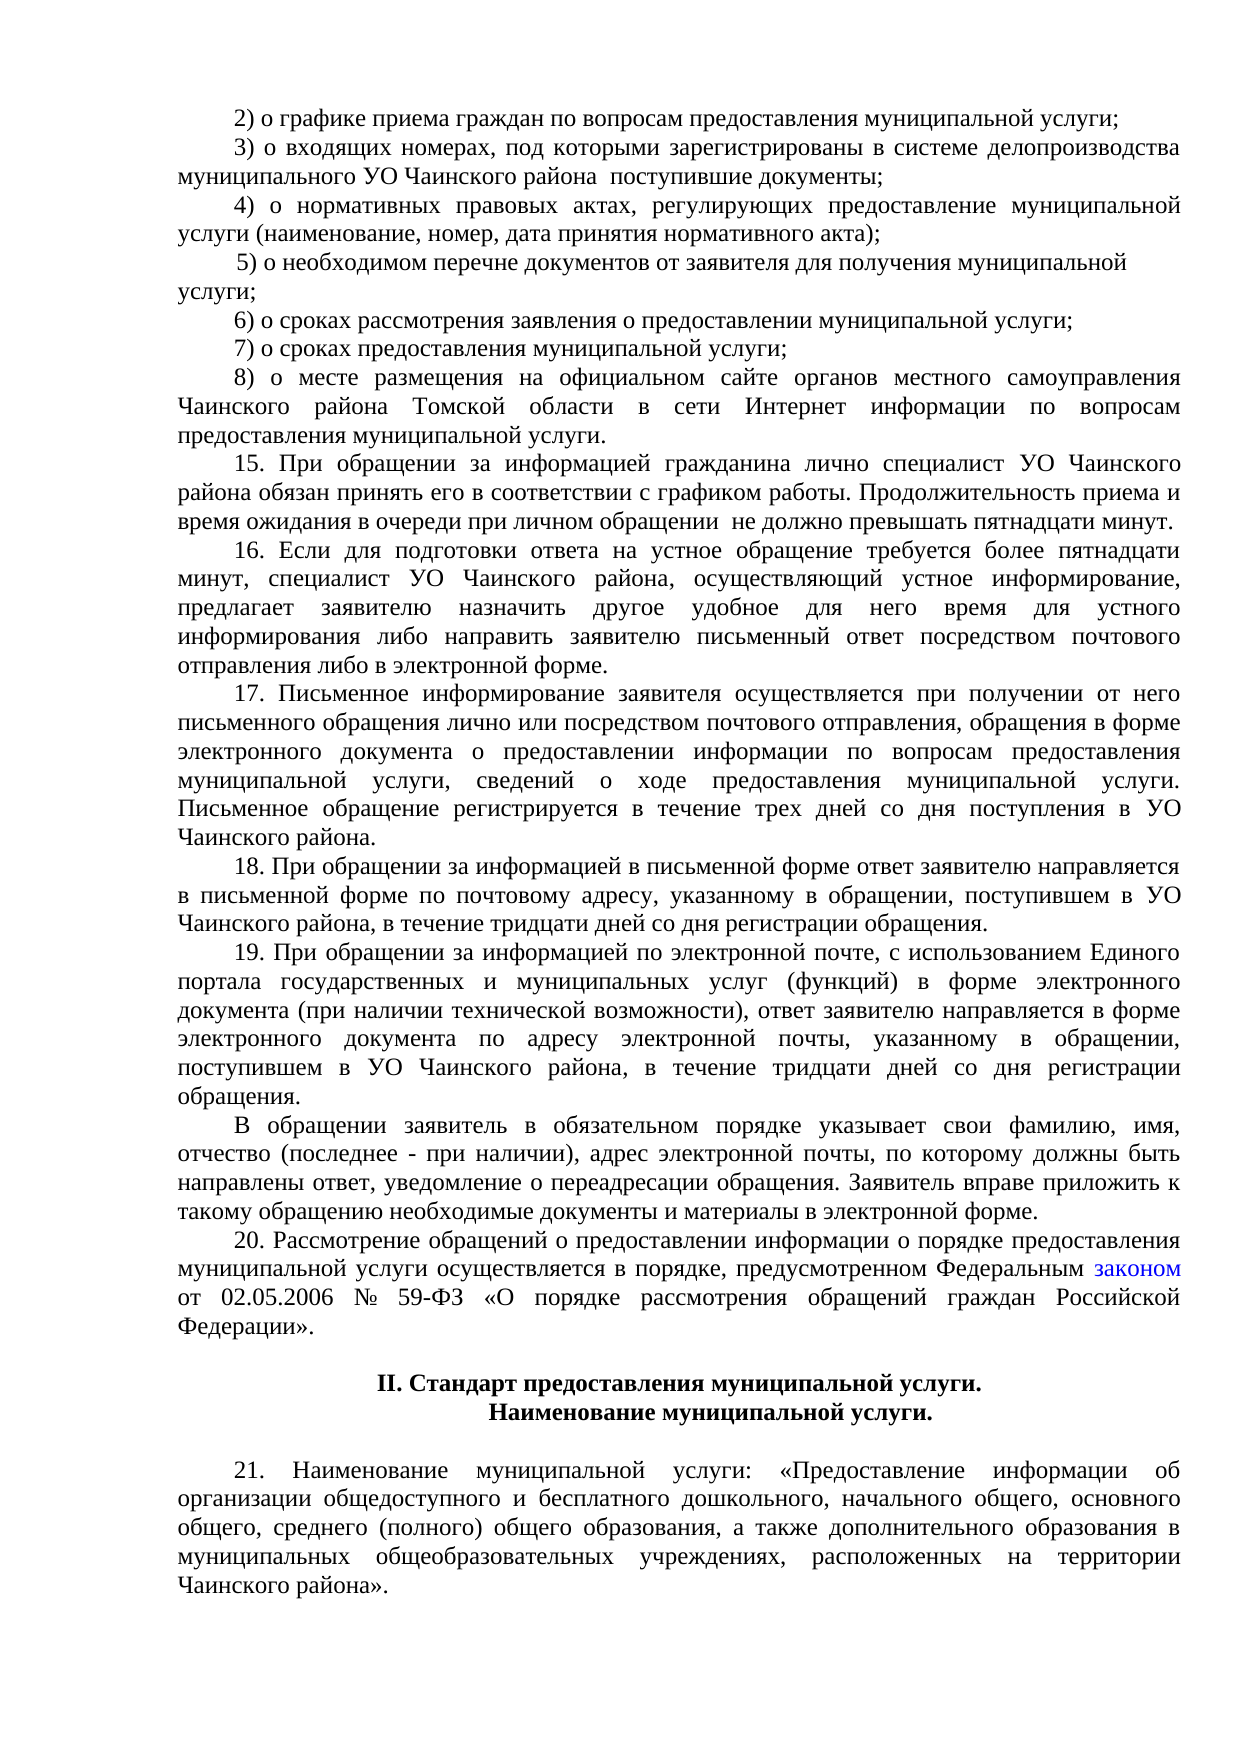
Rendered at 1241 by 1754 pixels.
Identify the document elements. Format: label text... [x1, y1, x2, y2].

text 21. Наименование муниципальной услуги: «Предоставление информации об организации общедоступного и бесплатного дошкольного, начального общего, основного общего, среднего (полного) общего образования, а также дополнительного образования в муниципальных общеобразовательных учреждениях, расположенных на территории Чаинского района». [177, 1455, 1181, 1598]
text Наименование муниципальной услуги. [177, 1397, 1181, 1426]
text 5) о необходимом перечне документов от заявителя для получения муниципальной [177, 247, 1181, 276]
text II. Стандарт предоставления муниципальной услуги. [177, 1368, 1181, 1397]
text 4) о нормативных правовых актах, регулирующих предоставление муниципальной услуги (наименование, номер, дата принятия нормативного акта); [177, 190, 1181, 247]
text 3) о входящих номерах, под которыми зарегистрированы в системе делопроизводства муниципального УО Чаинского района поступившие документы; [177, 132, 1181, 190]
text 16. Если для подготовки ответа на устное обращение требуется более пятнадцати минут, специалист УО Чаинского района, осуществляющий устное информирование, предлагает заявителю назначить другое удобное для него время для устного информирования либо направить заявителю письменный ответ посредством почтового отправления либо в электронной форме. [177, 535, 1181, 678]
text 2) о графике приема граждан по вопросам предоставления муниципальной услуги; [177, 103, 1181, 132]
text 15. При обращении за информацией гражданина лично специалист УО Чаинского района обязан принять его в соответствии с графиком работы. Продолжительность приема и время ожидания в очереди при личном обращении не должно превышать пятнадцати минут. [177, 448, 1181, 535]
text 7) о сроках предоставления муниципальной услуги; [177, 333, 1181, 362]
text 18. При обращении за информацией в письменной форме ответ заявителю направляется в письменной форме по почтовому адресу, указанному в обращении, поступившем в УО Чаинского района, в течение тридцати дней со дня регистрации обращения. [177, 851, 1181, 937]
text услуги; [177, 276, 1181, 305]
text 20. Рассмотрение обращений о предоставлении информации о порядке предоставления муниципальной услуги осуществляется в порядке, предусмотренном Федеральным законом от 02.05.2006 № 59-ФЗ «О порядке рассмотрения обращений граждан Российской Федерации». [177, 1225, 1181, 1340]
text 6) о сроках рассмотрения заявления о предоставлении муниципальной услуги; [177, 305, 1181, 333]
text 17. Письменное информирование заявителя осуществляется при получении от него письменного обращения лично или посредством почтового отправления, обращения в форме электронного документа о предоставлении информации по вопросам предоставления муниципальной услуги, сведений о ходе предоставления муниципальной услуги. Письменное обращение регистрируется в течение трех дней со дня поступления в УО Чаинского района. [177, 678, 1181, 851]
text 19. При обращении за информацией по электронной почте, с использованием Единого портала государственных и муниципальных услуг (функций) в форме электронного документа (при наличии технической возможности), ответ заявителю направляется в форме электронного документа по адресу электронной почты, указанному в обращении, поступившем в УО Чаинского района, в течение тридцати дней со дня регистрации обращения. [177, 937, 1181, 1110]
text 8) о месте размещения на официальном сайте органов местного самоуправления Чаинского района Томской области в сети Интернет информации по вопросам предоставления муниципальной услуги. [177, 362, 1181, 448]
text В обращении заявитель в обязательном порядке указывает свои фамилию, имя, отчество (последнее - при наличии), адрес электронной почты, по которому должны быть направлены ответ, уведомление о переадресации обращения. Заявитель вправе приложить к такому обращению необходимые документы и материалы в электронной форме. [177, 1110, 1181, 1225]
